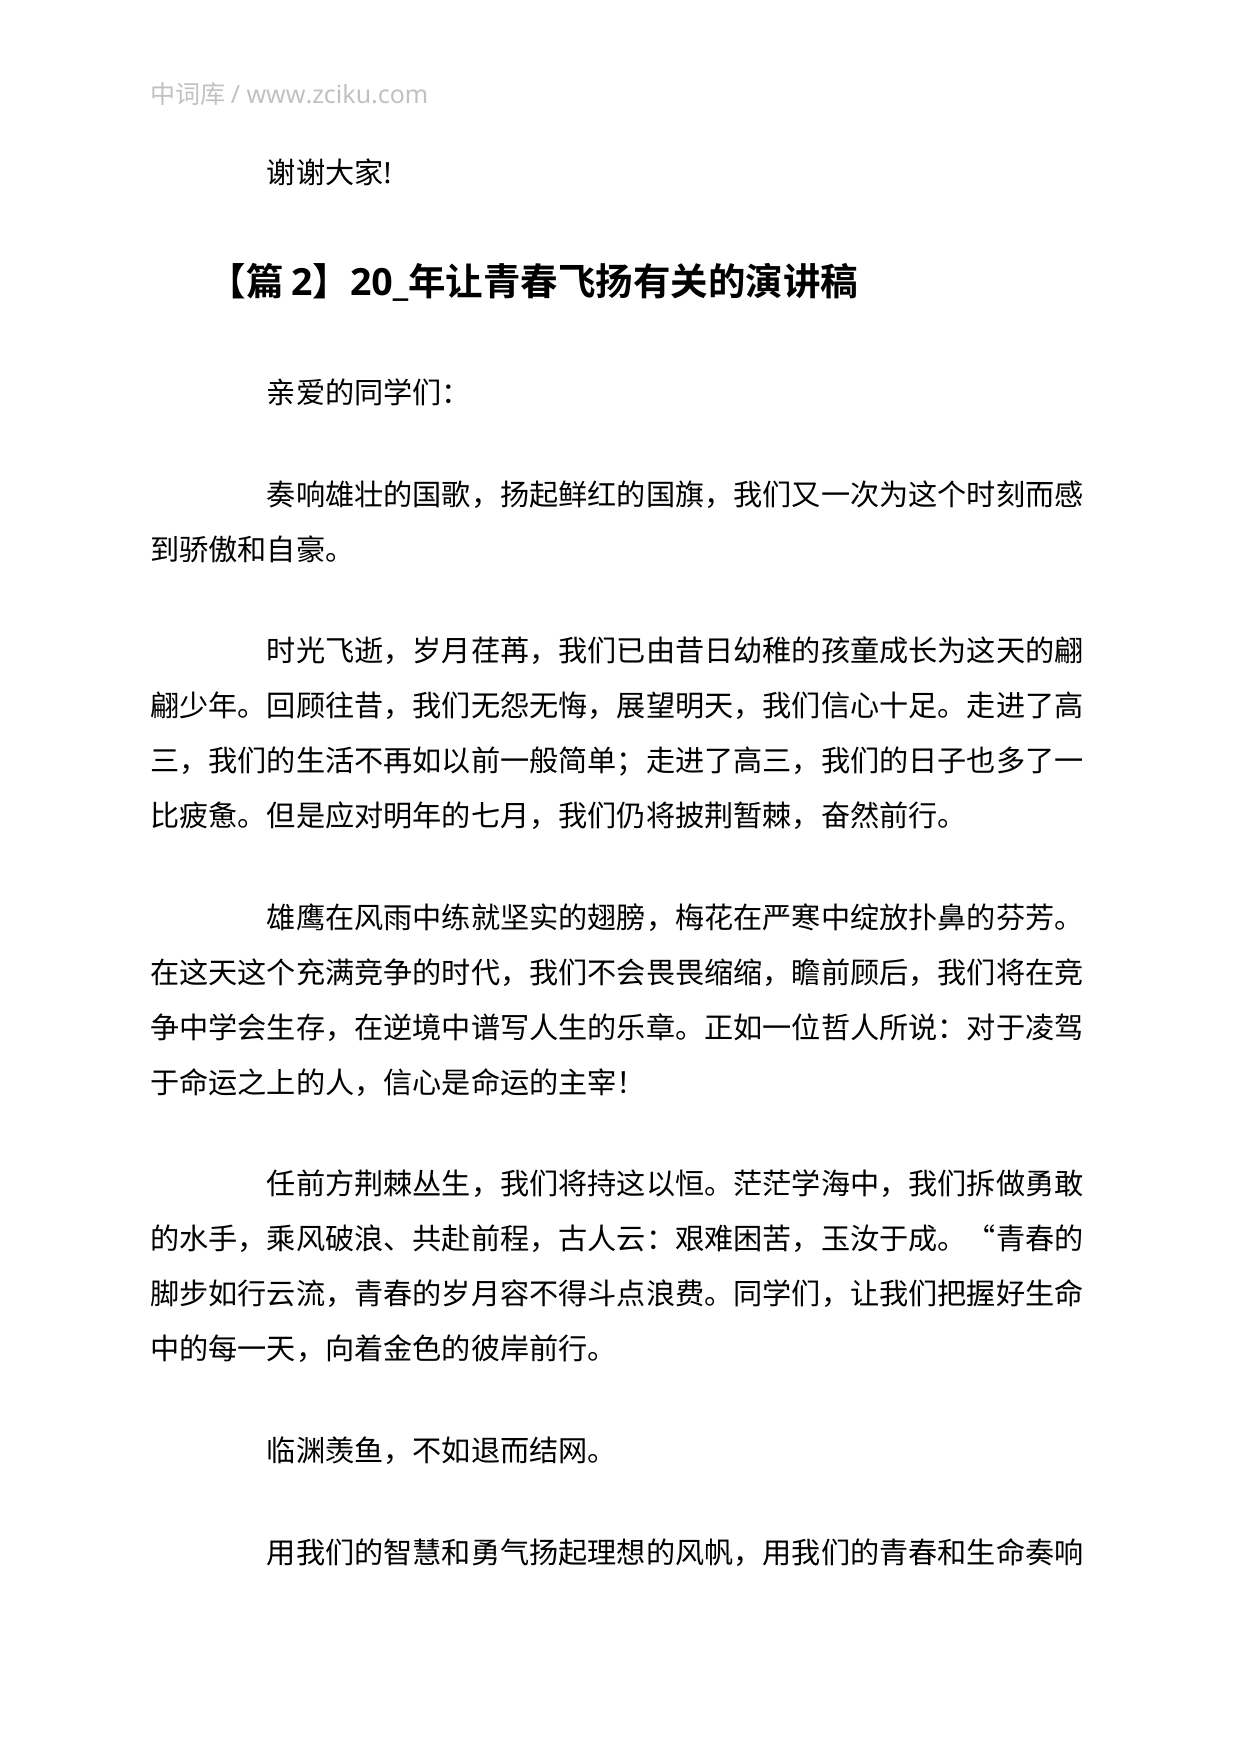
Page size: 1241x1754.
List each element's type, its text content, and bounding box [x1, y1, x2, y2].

text 亲爱的同学们： [150, 369, 1090, 412]
text 谢谢大家! [150, 150, 1090, 192]
text 任前方荆棘丛生，我们将持这以恒。茫茫学海中，我们拆做勇敢的水手，乘风破浪、共赴前程，古人云：艰难困苦，玉汝于成。“青春的脚步如行云流，青春的岁月容不得斗点浪费。同学们，让我们把握好生命中的每一天，向着金色的彼岸前行。 [150, 1161, 1090, 1368]
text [150, 1529, 1090, 1571]
text 奏响雄壮的国歌，扬起鲜红的国旗，我们又一次为这个时刻而感到骄傲和自豪。 [150, 471, 1090, 568]
text 时光飞逝，岁月荏苒，我们已由昔日幼稚的孩童成长为这天的翩翩少年。回顾往昔，我们无怨无悔，展望明天，我们信心十足。走进了高三，我们的生活不再如以前一般简单；走进了高三，我们的日子也多了一比疲惫。但是应对明年的七月，我们仍将披荆暂棘，奋然前行。 [150, 628, 1090, 835]
text 临渊羡鱼，不如退而结网。 [150, 1427, 1090, 1470]
text 【篇2】20_年让青春飞扬有关的演讲稿 [150, 252, 1090, 306]
text 雄鹰在风雨中练就坚实的翅膀，梅花在严寒中绽放扑鼻的芬芳。在这天这个充满竞争的时代，我们不会畏畏缩缩，瞻前顾后，我们将在竞争中学会生存，在逆境中谱写人生的乐章。正如一位哲人所说：对于凌驾于命运之上的人，信心是命运的主宰！ [150, 894, 1090, 1101]
